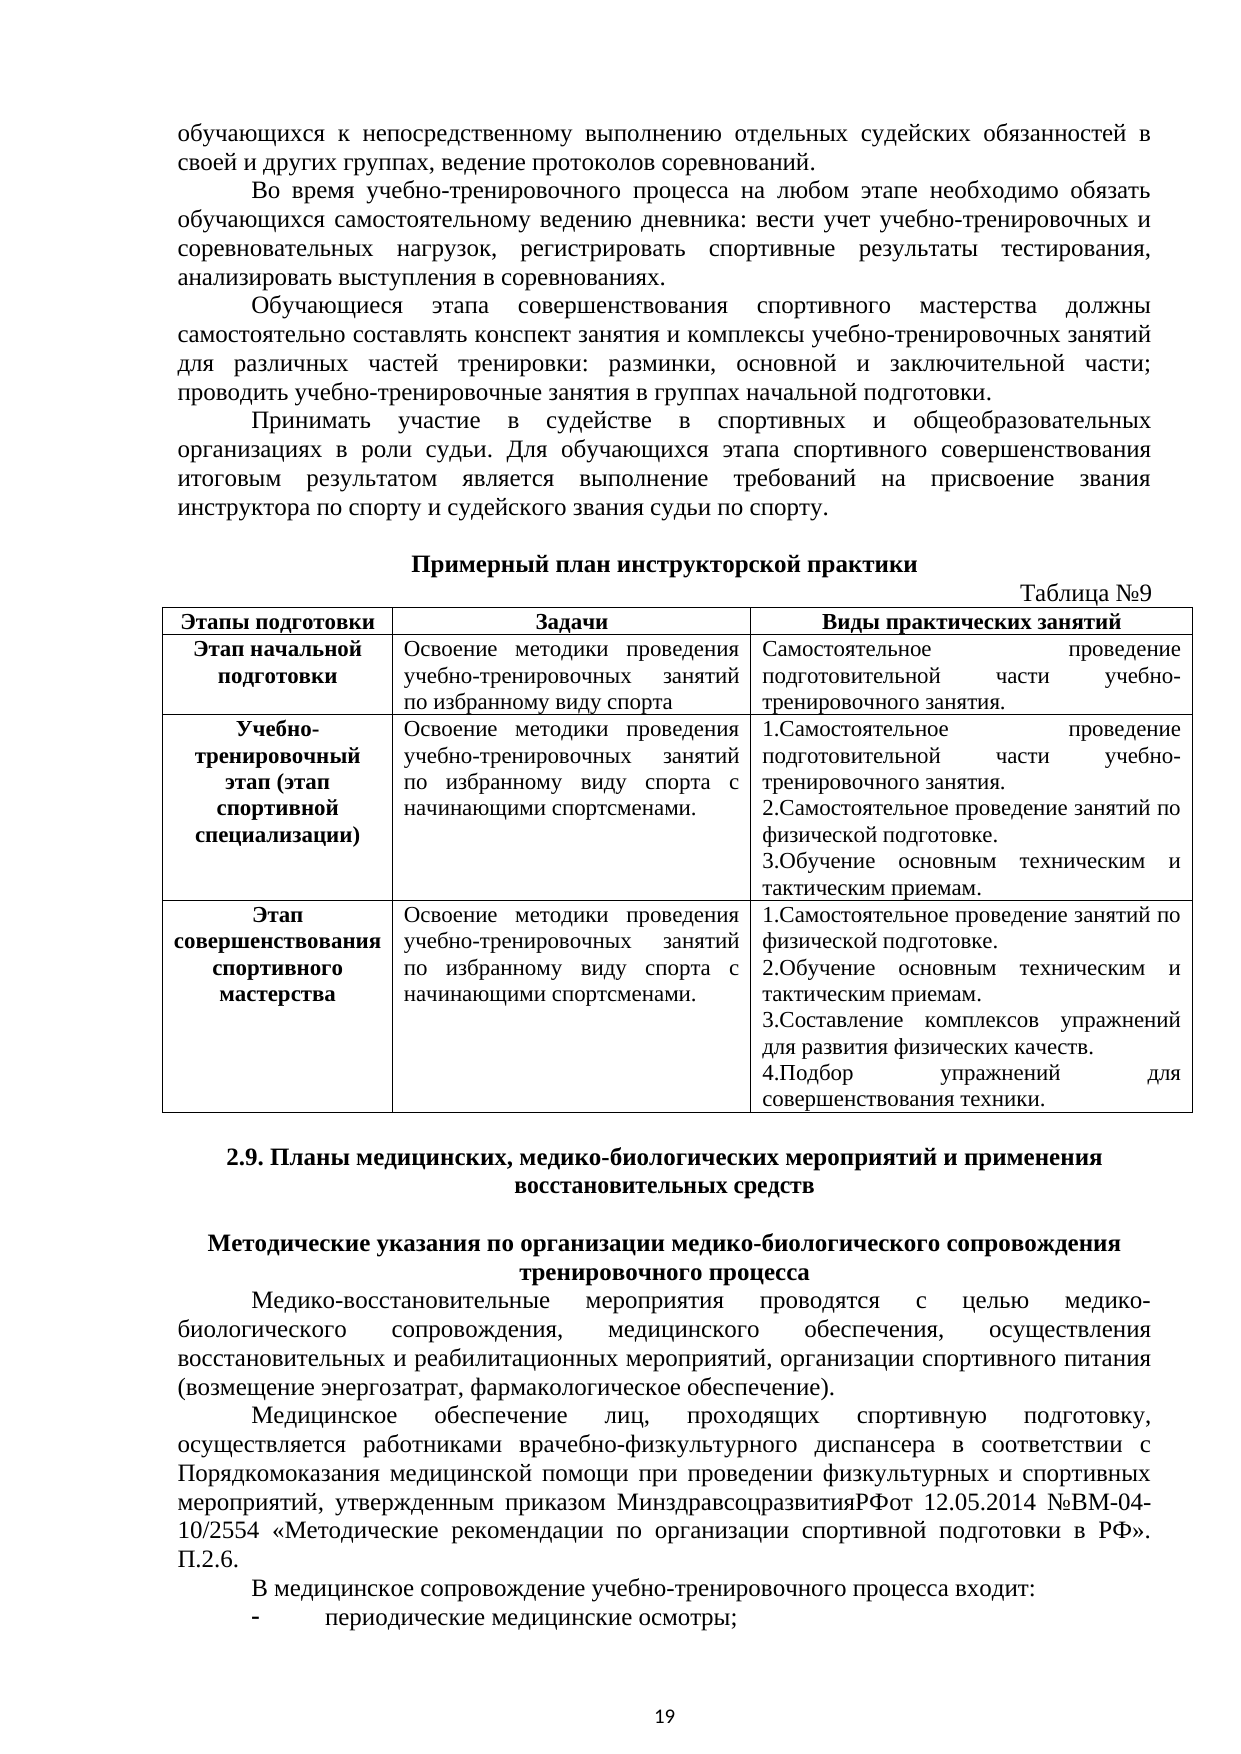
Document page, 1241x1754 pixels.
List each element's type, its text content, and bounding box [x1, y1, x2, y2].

table_header Виды практических занятий [751, 608, 1192, 634]
text Методические указания по организации медико-биологического сопровождения тренировочного процесса [177, 1228, 1152, 1285]
text Обучающиеся этапа совершенствования спортивного мастерства должны самостоятельно составлять конспект занятия и комплексы учебно-тренировочных занятий для различных частей тренировки: разминки, основной и заключительной части; проводить учебно-тренировочные занятия в группах начальной подготовки. [177, 291, 1152, 406]
table_cell 1.Самостоятельное проведение занятий по физической подготовке. 2.Обучение основным техническим и тактическим приемам. 3.Составление комплексов упражнений для развития физических качеств. 4.Подбор упражнений для совершенствования техники. [751, 901, 1192, 1112]
text Принимать участие в судействе в спортивных и общеобразовательных организациях в роли судьи. Для обучающихся этапа спортивного совершенствования итоговым результатом является выполнение требований на присвоение звания инструктора по спорту и судейского звания судьи по спорту. [177, 406, 1152, 521]
text В медицинское сопровождение учебно-тренировочного процесса входит: [177, 1573, 1152, 1602]
table_cell Этап совершенствования спортивного мастерства [163, 901, 392, 1112]
table_cell 1.Самостоятельное проведение подготовительной части учебно-тренировочного занятия. 2.Самостоятельное проведение занятий по физической подготовке. 3.Обучение основным техническим и тактическим приемам. [751, 715, 1192, 900]
text Таблица №9 [177, 578, 1152, 607]
table_cell Учебно-тренировочный этап (этап спортивной специализации) [163, 715, 392, 900]
table_cell Освоение методики проведения учебно-тренировочных занятий по избранному виду спорта [393, 635, 750, 714]
text 2.9. Планы медицинских, медико-биологических мероприятий и применения восстановительных средств [177, 1142, 1152, 1199]
text Медицинское обеспечение лиц, проходящих спортивную подготовку, осуществляется работниками врачебно-физкультурного диспансера в соответствии с Порядкомоказания медицинской помощи при проведении физкультурных и спортивных мероприятий, утвержденным приказом МинздравсоцразвитияРФот 12.05.2014 №ВМ-04-10/2554 «Методические рекомендации по организации спортивной подготовки в РФ». П.2.6. [177, 1400, 1152, 1573]
text Медико-восстановительные мероприятия проводятся с целью медико-биологического сопровождения, медицинского обеспечения, осуществления восстановительных и реабилитационных мероприятий, организации спортивного питания (возмещение энергозатрат, фармакологическое обеспечение). [177, 1285, 1152, 1400]
table_cell Этап начальной подготовки [163, 635, 392, 714]
table_header Этапы подготовки [163, 608, 392, 634]
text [177, 118, 1152, 176]
table_cell Освоение методики проведения учебно-тренировочных занятий по избранному виду спорта с начинающими спортсменами. [393, 715, 750, 900]
list периодические медицинские осмотры; [177, 1602, 1152, 1630]
table_cell Освоение методики проведения учебно-тренировочных занятий по избранному виду спорта с начинающими спортсменами. [393, 901, 750, 1112]
table_header Задачи [393, 608, 750, 634]
text Примерный план инструкторской практики [177, 549, 1152, 578]
table_cell Самостоятельное проведение подготовительной части учебно-тренировочного занятия. [751, 635, 1192, 714]
text Во время учебно-тренировочного процесса на любом этапе необходимо обязать обучающихся самостоятельному ведению дневника: вести учет учебно-тренировочных и соревновательных нагрузок, регистрировать спортивные результаты тестирования, анализировать выступления в соревнованиях. [177, 176, 1152, 291]
